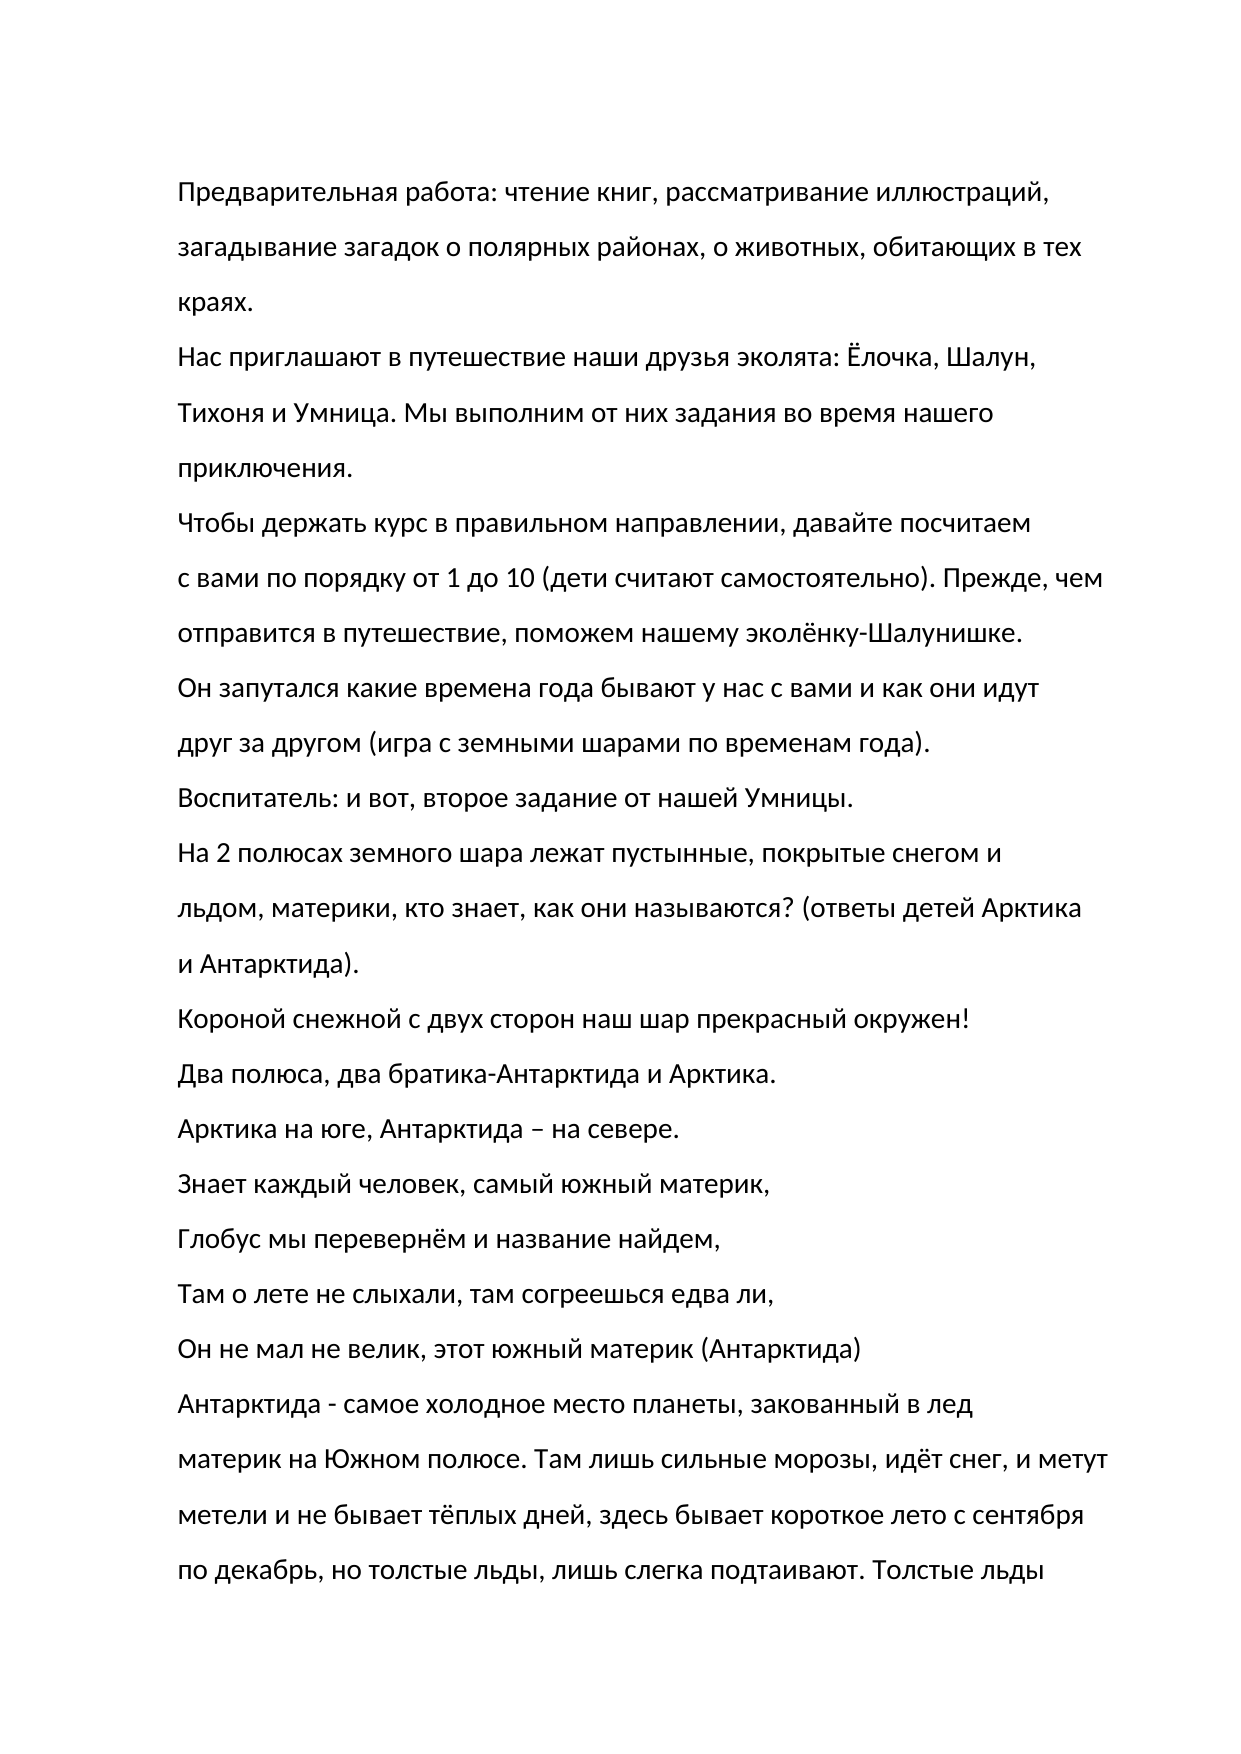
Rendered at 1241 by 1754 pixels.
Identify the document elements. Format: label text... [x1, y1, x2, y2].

text друг за другом (игра с земными шарами по временам года). [177, 724, 1152, 760]
text с вами по порядку от 1 до 10 (дети считают самостоятельно). Прежде, чем [177, 559, 1152, 594]
text Предварительная работа: чтение книг, рассматривание иллюстраций, [177, 173, 1152, 209]
text Два полюса, два братика-Антарктида и Арктика. [177, 1055, 1152, 1091]
text Чтобы держать курс в правильном направлении, давайте посчитаем [177, 504, 1152, 539]
text льдом, материки, кто знает, как они называются? (ответы детей Арктика [177, 889, 1152, 925]
text краях. [177, 283, 1152, 319]
text Глобус мы перевернём и название найдем, [177, 1220, 1152, 1256]
text отправится в путешествие, поможем нашему эколёнку-Шалунишке. [177, 614, 1152, 650]
text материк на Южном полюсе. Там лишь сильные морозы, идёт снег, и метут [177, 1441, 1152, 1476]
text Арктика на юге, Антарктида – на севере. [177, 1110, 1152, 1146]
text Там о лете не слыхали, там согреешься едва ли, [177, 1275, 1152, 1311]
text Короной снежной с двух сторон наш шар прекрасный окружен! [177, 1000, 1152, 1035]
text Нас приглашают в путешествие наши друзья эколята: Ёлочка, Шалун, [177, 338, 1152, 374]
text Тихоня и Умница. Мы выполним от них задания во время нашего [177, 394, 1152, 429]
text метели и не бывает тёплых дней, здесь бывает короткое лето с сентября [177, 1496, 1152, 1531]
text На 2 полюсах земного шара лежат пустынные, покрытые снегом и [177, 834, 1152, 870]
text и Антарктида). [177, 945, 1152, 980]
text Антарктида - самое холодное место планеты, закованный в лед [177, 1386, 1152, 1421]
text Воспитатель: и вот, второе задание от нашей Умницы. [177, 779, 1152, 815]
text Знает каждый человек, самый южный материк, [177, 1165, 1152, 1201]
text приключения. [177, 449, 1152, 484]
text Он запутался какие времена года бывают у нас с вами и как они идут [177, 669, 1152, 705]
text Он не мал не велик, этот южный материк (Антарктида) [177, 1330, 1152, 1366]
text по декабрь, но толстые льды, лишь слегка подтаивают. Толстые льды [177, 1551, 1152, 1586]
text загадывание загадок о полярных районах, о животных, обитающих в тех [177, 228, 1152, 264]
